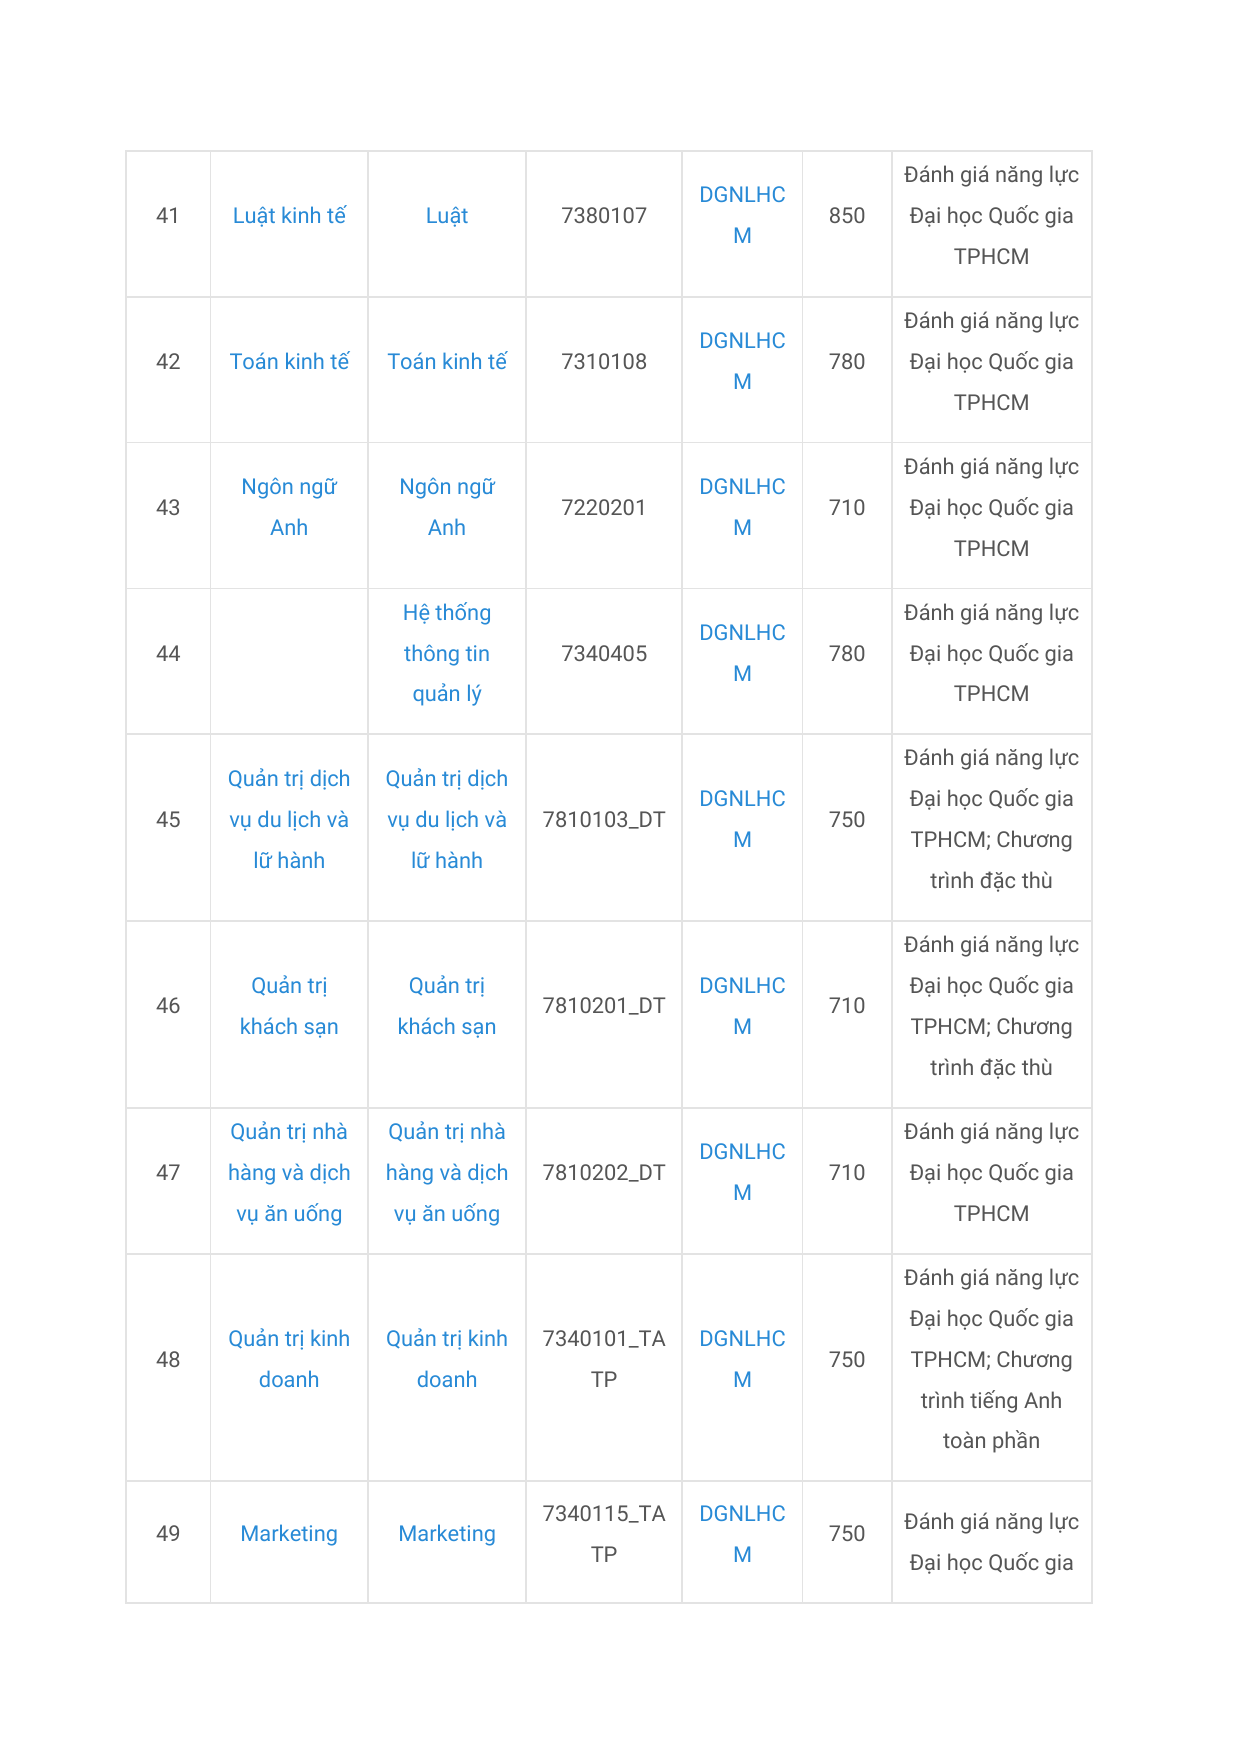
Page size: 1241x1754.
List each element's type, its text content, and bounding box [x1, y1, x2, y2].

table_cell DGNLHCM [683, 1109, 802, 1253]
table_cell Đánh giá năng lực Đại học Quốc gia TPHCM [893, 1109, 1091, 1253]
table_cell Quản trị khách sạn [369, 922, 525, 1107]
table_cell 7310108 [527, 298, 681, 442]
table_cell 850 [803, 152, 891, 296]
table_cell 780 [803, 298, 891, 442]
table_cell 45 [127, 735, 210, 920]
table_cell 41 [127, 152, 210, 296]
table_cell 7810201_DT [527, 922, 681, 1107]
table_cell Quản trị dịch vụ du lịch và lữ hành [369, 735, 525, 920]
table_cell 750 [803, 1255, 891, 1480]
table_cell Quản trị nhà hàng và dịch vụ ăn uống [211, 1109, 367, 1253]
table_cell 710 [803, 1109, 891, 1253]
table_cell DGNLHCM [683, 298, 802, 442]
table_cell DGNLHCM [683, 735, 802, 920]
table_cell DGNLHCM [683, 1482, 802, 1602]
table_cell [211, 589, 367, 733]
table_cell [893, 1482, 1091, 1602]
table_cell Luật kinh tế [211, 152, 367, 296]
table_cell 7810202_DT [527, 1109, 681, 1253]
table_cell 42 [127, 298, 210, 442]
table_cell Đánh giá năng lực Đại học Quốc gia TPHCM [893, 443, 1091, 587]
table_cell Hệ thống thông tin quản lý [369, 589, 525, 733]
table_cell DGNLHCM [683, 922, 802, 1107]
table_cell 48 [127, 1255, 210, 1480]
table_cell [893, 152, 1091, 296]
table_cell Đánh giá năng lực Đại học Quốc gia TPHCM; Chương trình đặc thù [893, 922, 1091, 1107]
table_cell Marketing [211, 1482, 367, 1602]
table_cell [893, 1255, 1091, 1480]
table_cell 780 [803, 589, 891, 733]
table_cell Đánh giá năng lực Đại học Quốc gia TPHCM; Chương trình đặc thù [893, 735, 1091, 920]
table_cell DGNLHCM [683, 443, 802, 587]
table_cell 44 [127, 589, 210, 733]
table_cell 710 [803, 443, 891, 587]
table_cell DGNLHCM [683, 1255, 802, 1480]
table_cell DGNLHCM [683, 589, 802, 733]
table_cell Quản trị nhà hàng và dịch vụ ăn uống [369, 1109, 525, 1253]
table_cell Quản trị kinh doanh [211, 1255, 367, 1480]
table_cell DGNLHCM [683, 152, 802, 296]
table_cell Marketing [369, 1482, 525, 1602]
table_cell 49 [127, 1482, 210, 1602]
table_cell 7810103_DT [527, 735, 681, 920]
table_cell 46 [127, 922, 210, 1107]
table_cell 750 [803, 735, 891, 920]
table_cell 710 [803, 922, 891, 1107]
table_cell 7340101_TATP [527, 1255, 681, 1480]
table_cell 7340115_TATP [527, 1482, 681, 1602]
table_cell 7340405 [527, 589, 681, 733]
table_cell Toán kinh tế [211, 298, 367, 442]
table_cell Luật [369, 152, 525, 296]
table_cell Quản trị khách sạn [211, 922, 367, 1107]
table_cell Ngôn ngữ Anh [211, 443, 367, 587]
table_cell Ngôn ngữ Anh [369, 443, 525, 587]
table_cell 7380107 [527, 152, 681, 296]
table_cell 43 [127, 443, 210, 587]
table_cell 750 [803, 1482, 891, 1602]
table_cell Quản trị dịch vụ du lịch và lữ hành [211, 735, 367, 920]
table_cell Toán kinh tế [369, 298, 525, 442]
table_cell Quản trị kinh doanh [369, 1255, 525, 1480]
table_cell Đánh giá năng lực Đại học Quốc gia TPHCM [893, 589, 1091, 733]
table_cell 47 [127, 1109, 210, 1253]
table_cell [893, 298, 1091, 442]
table_cell 7220201 [527, 443, 681, 587]
